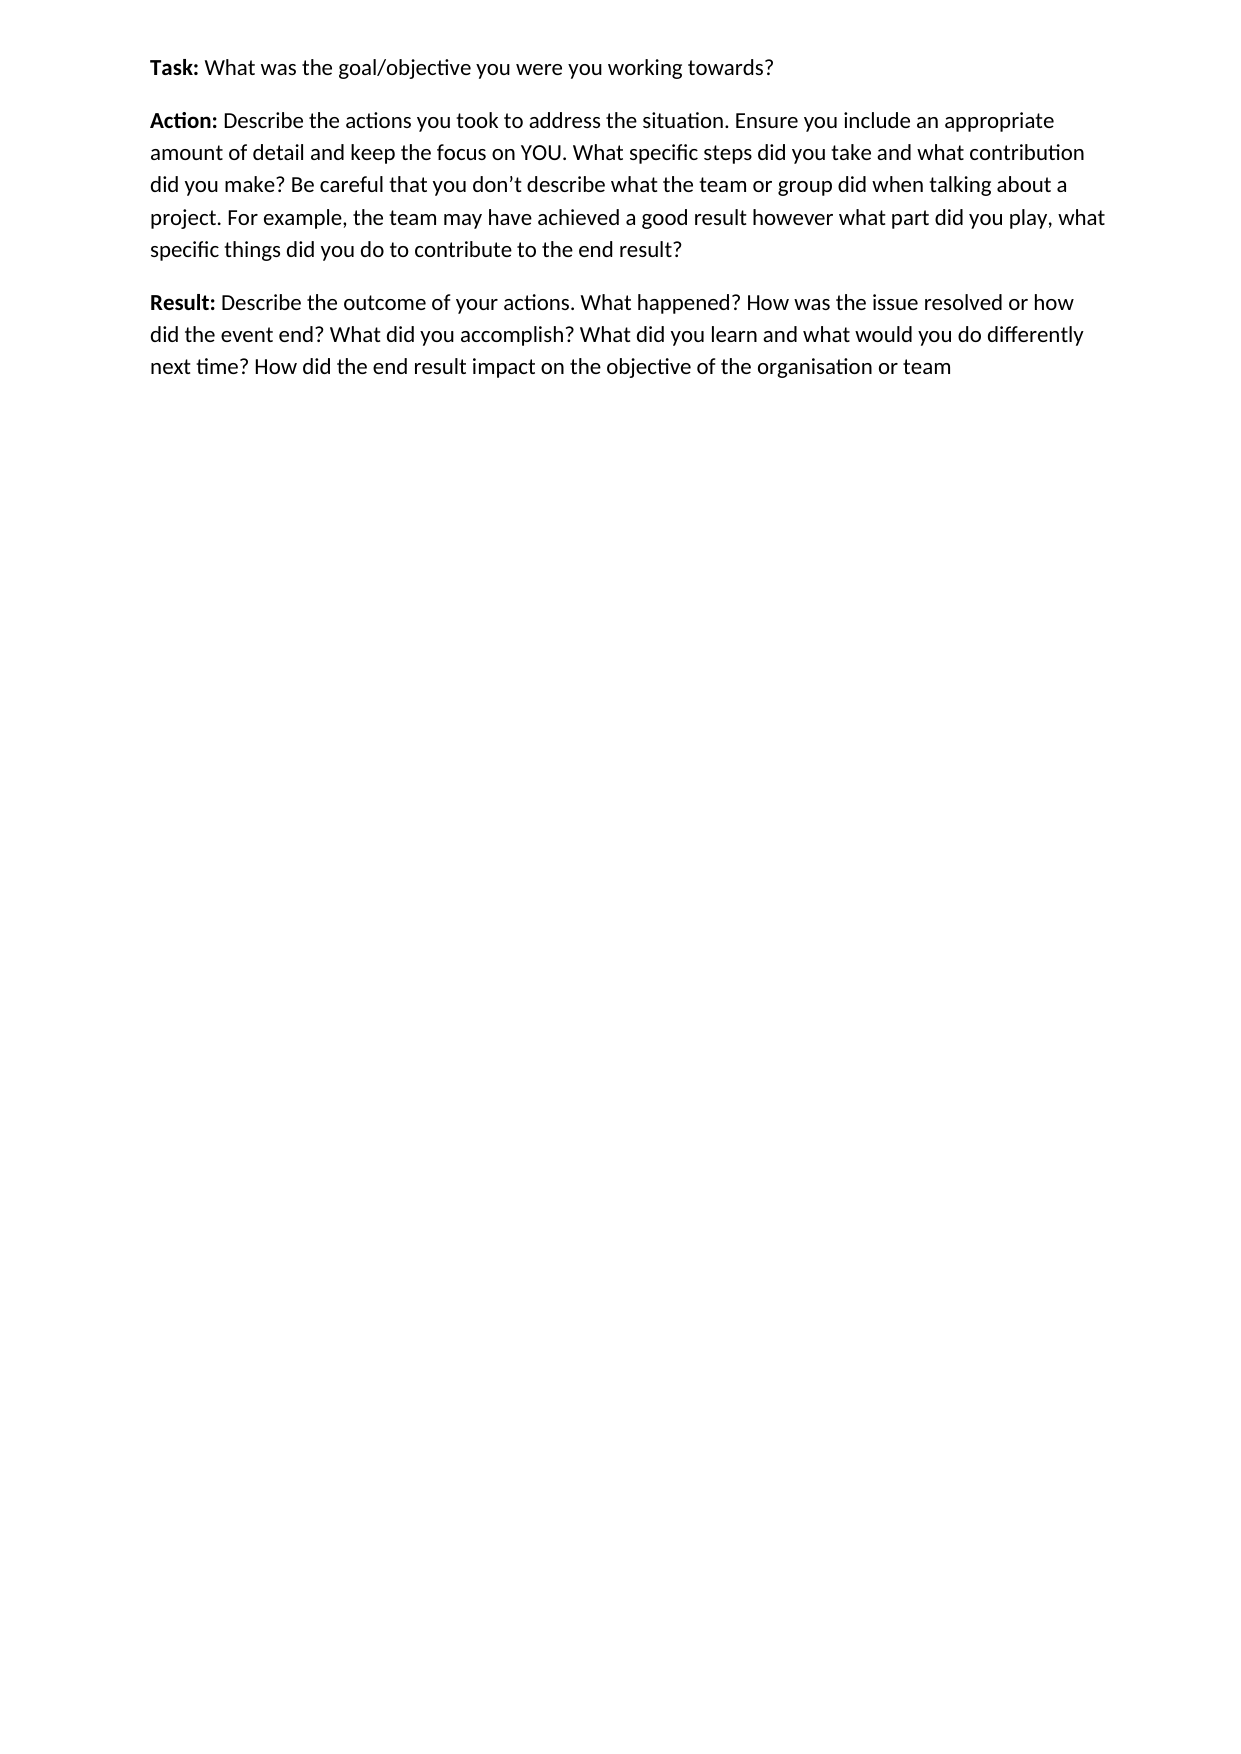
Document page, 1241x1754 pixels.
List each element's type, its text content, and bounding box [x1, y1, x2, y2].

text Task: What was the goal/objective you were you working towards? [150, 53, 1107, 81]
text Result: Describe the outcome of your actions. What happened? How was the issue resolved or how did the event end? What did you accomplish? What did you learn and what would you do differently next time? How did the end result impact on the objective of the organisation or team [150, 288, 1107, 380]
text Action: Describe the actions you took to address the situation. Ensure you include an appropriate amount of detail and keep the focus on YOU. What specific steps did you take and what contribution did you make? Be careful that you don’t describe what the team or group did when talking about a project. For example, the team may have achieved a good result however what part did you play, what specific things did you do to contribute to the end result? [150, 106, 1107, 263]
